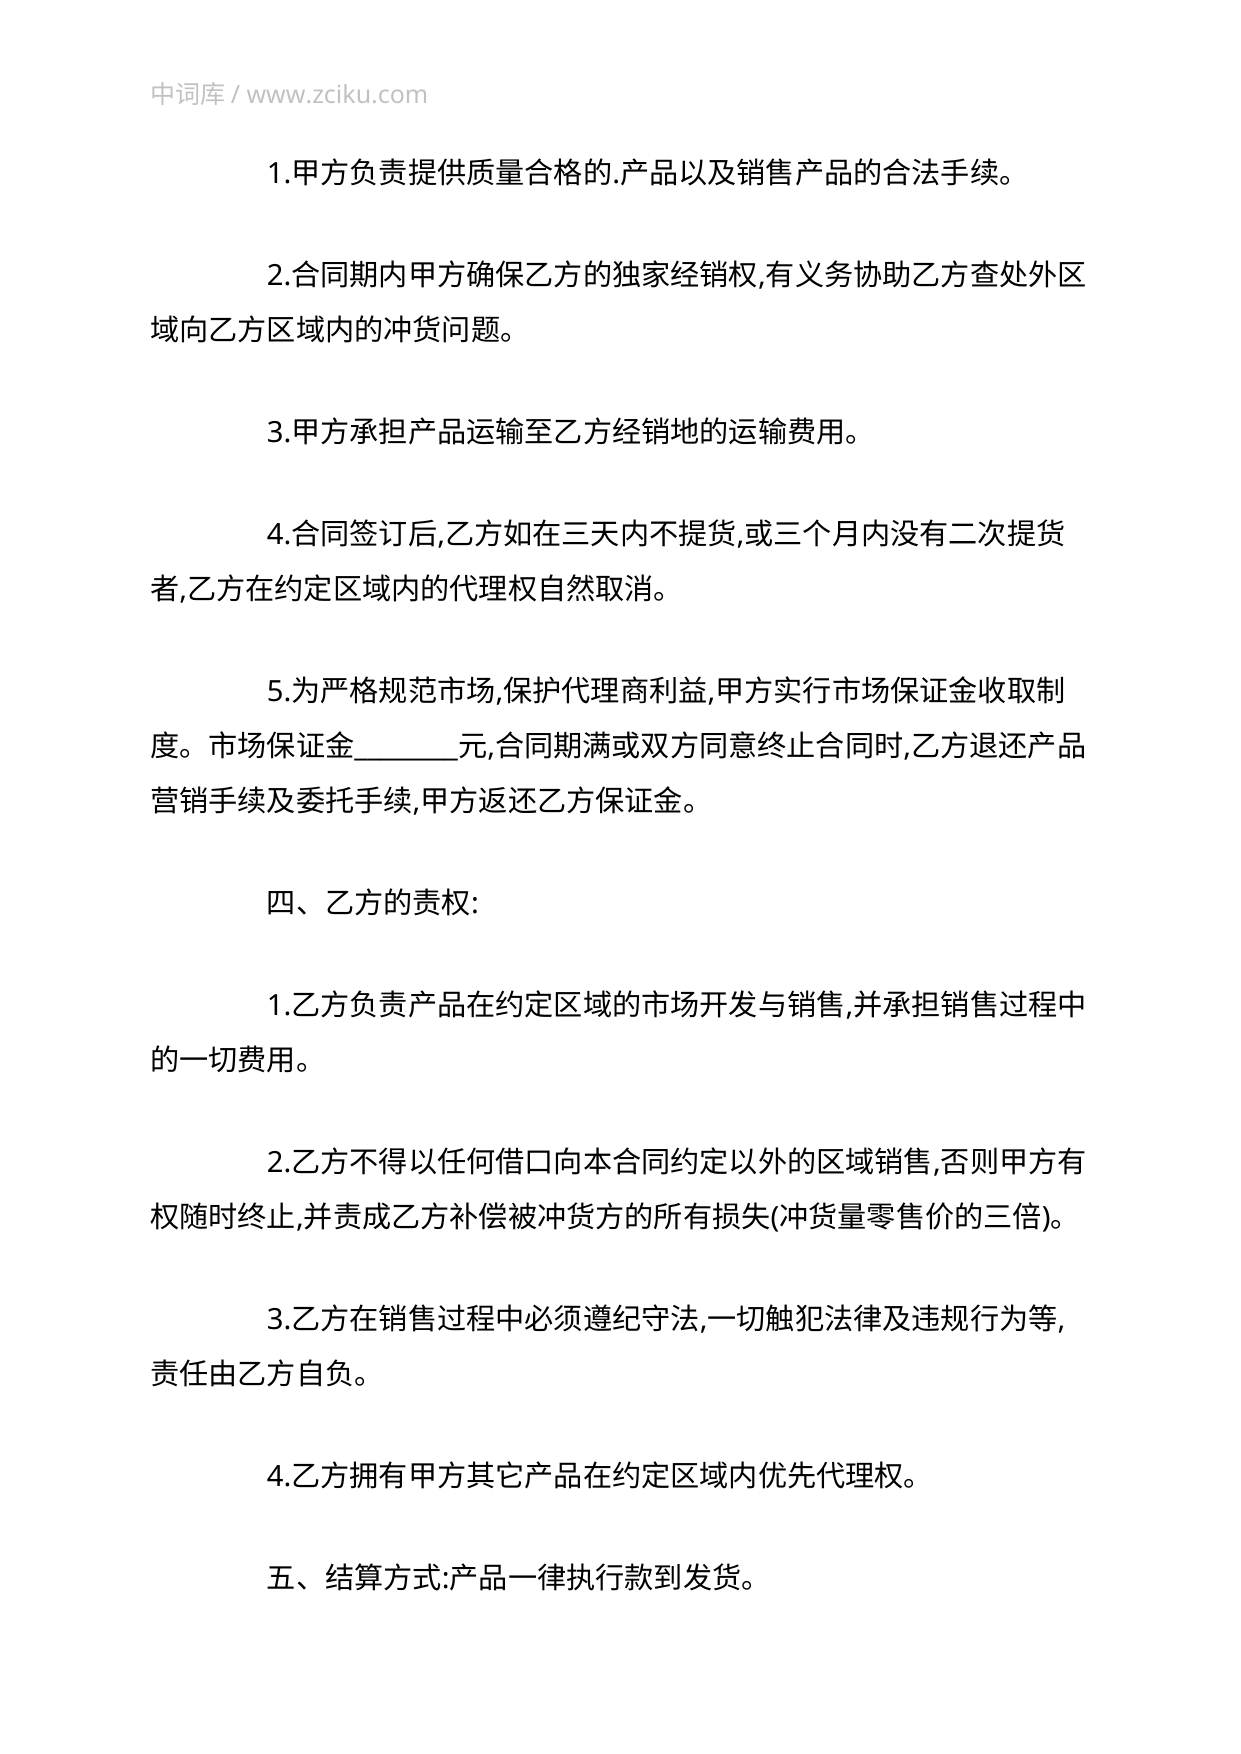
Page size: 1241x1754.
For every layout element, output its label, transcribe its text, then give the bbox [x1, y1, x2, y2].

text 3.甲方承担产品运输至乙方经销地的运输费用。 [150, 409, 1090, 451]
text 4.合同签订后,乙方如在三天内不提货,或三个月内没有二次提货者,乙方在约定区域内的代理权自然取消。 [150, 511, 1090, 608]
text 2.乙方不得以任何借口向本合同约定以外的区域销售,否则甲方有权随时终止,并责成乙方补偿被冲货方的所有损失(冲货量零售价的三倍)。 [150, 1138, 1090, 1236]
text 2.合同期内甲方确保乙方的独家经销权,有义务协助乙方查处外区域向乙方区域内的冲货问题。 [150, 252, 1090, 349]
text 4.乙方拥有甲方其它产品在约定区域内优先代理权。 [150, 1452, 1090, 1494]
text 3.乙方在销售过程中必须遵纪守法,一切触犯法律及违规行为等,责任由乙方自负。 [150, 1295, 1090, 1393]
text 5.为严格规范市场,保护代理商利益,甲方实行市场保证金收取制度。市场保证金________元,合同期满或双方同意终止合同时,乙方退还产品营销手续及委托手续,甲方返还乙方保证金。 [150, 668, 1090, 820]
text 五、结算方式:产品一律执行款到发货。 [150, 1554, 1090, 1597]
text 1.乙方负责产品在约定区域的市场开发与销售,并承担销售过程中的一切费用。 [150, 982, 1090, 1079]
text 1.甲方负责提供质量合格的.产品以及销售产品的合法手续。 [150, 150, 1090, 192]
text 四、乙方的责权: [150, 880, 1090, 922]
